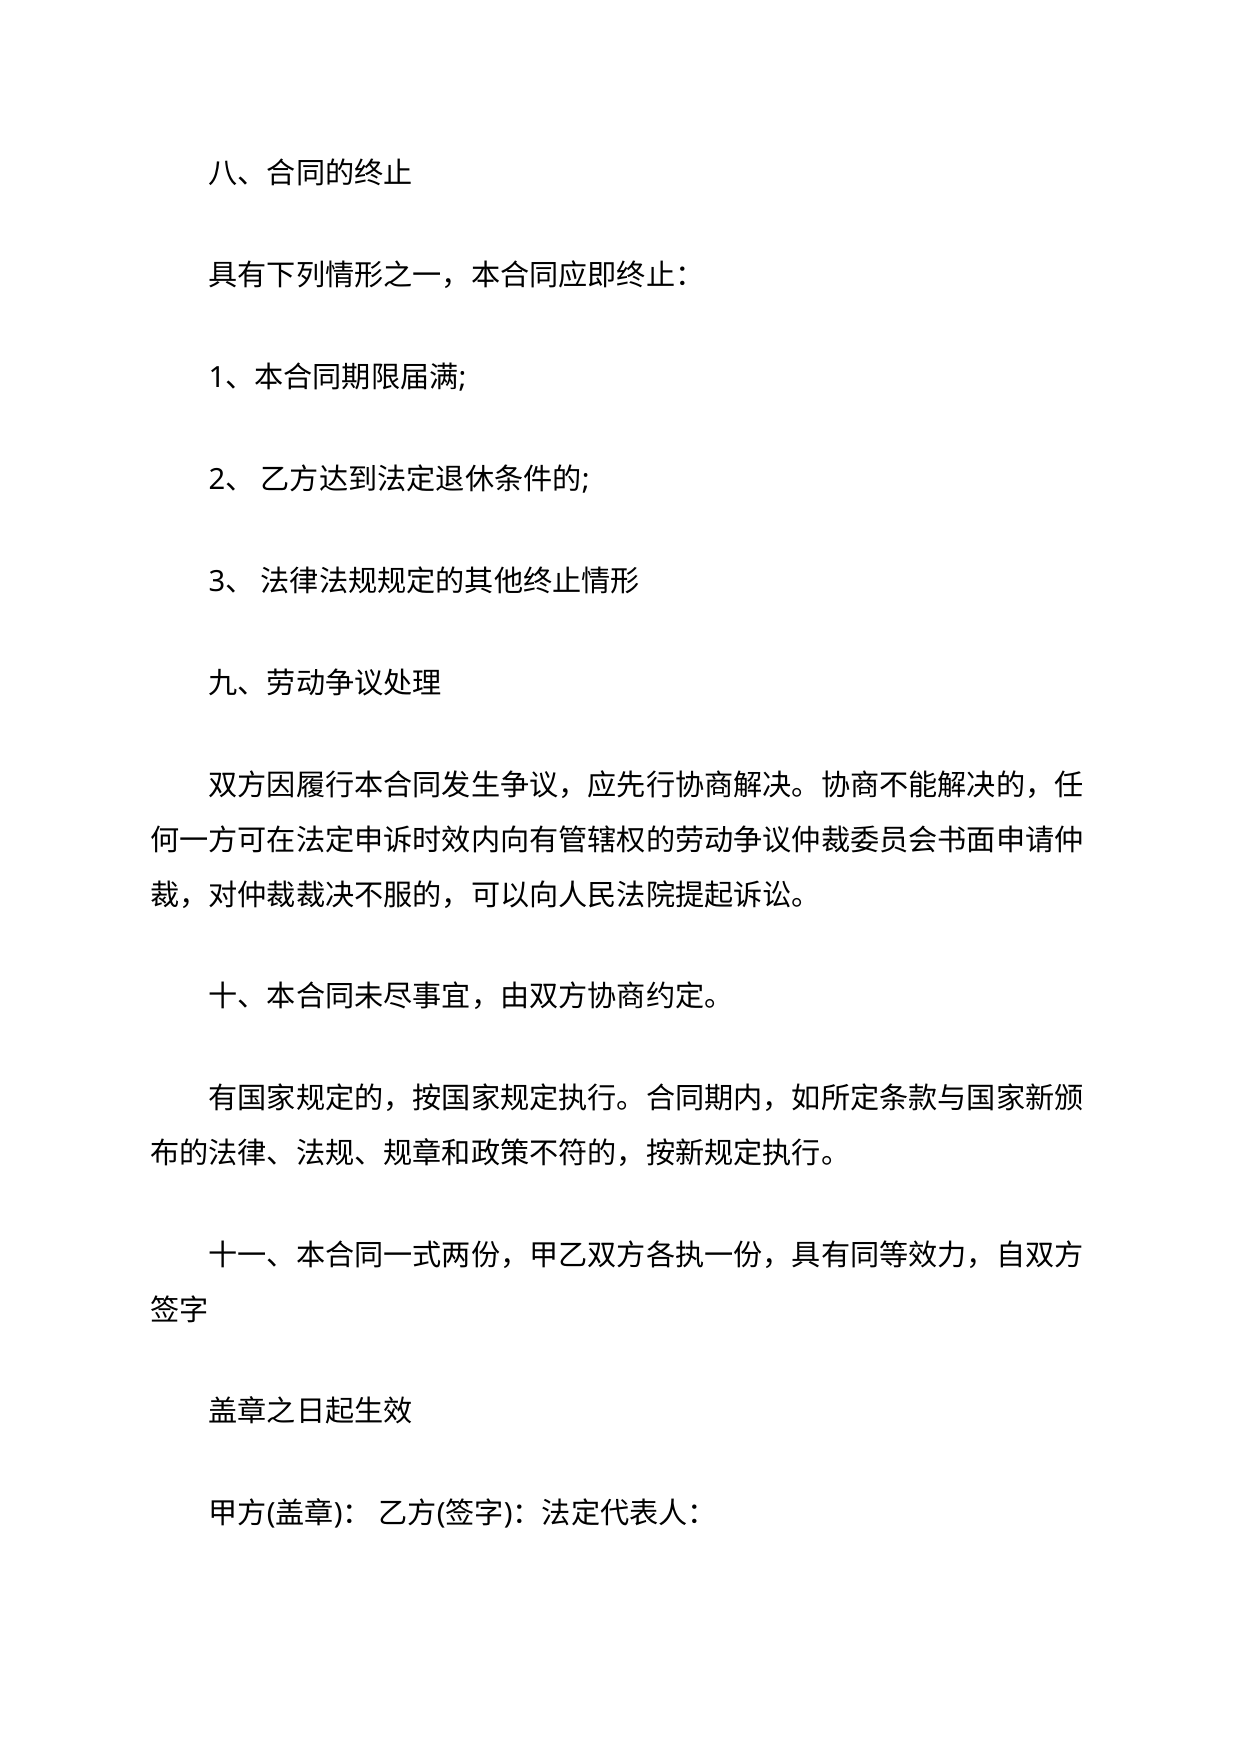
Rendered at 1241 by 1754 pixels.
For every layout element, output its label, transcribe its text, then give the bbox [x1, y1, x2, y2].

text 有国家规定的，按国家规定执行。合同期内，如所定条款与国家新颁布的法律、法规、规章和政策不符的，按新规定执行。 [150, 1074, 1090, 1172]
text 八、合同的终止 [150, 150, 1090, 192]
text 甲方(盖章)： 乙方(签字)：法定代表人： [150, 1490, 1090, 1532]
text 盖章之日起生效 [150, 1388, 1090, 1430]
text 十、本合同未尽事宜，由双方协商约定。 [150, 973, 1090, 1015]
text 2、 乙方达到法定退休条件的; [150, 456, 1090, 498]
text 具有下列情形之一，本合同应即终止： [150, 252, 1090, 294]
text 九、劳动争议处理 [150, 659, 1090, 702]
text 1、本合同期限届满; [150, 353, 1090, 396]
text 双方因履行本合同发生争议，应先行协商解决。协商不能解决的，任何一方可在法定申诉时效内向有管辖权的劳动争议仲裁委员会书面申请仲裁，对仲裁裁决不服的，可以向人民法院提起诉讼。 [150, 761, 1090, 913]
text 十一、本合同一式两份，甲乙双方各执一份，具有同等效力，自双方签字 [150, 1231, 1090, 1328]
text 3、 法律法规规定的其他终止情形 [150, 557, 1090, 600]
